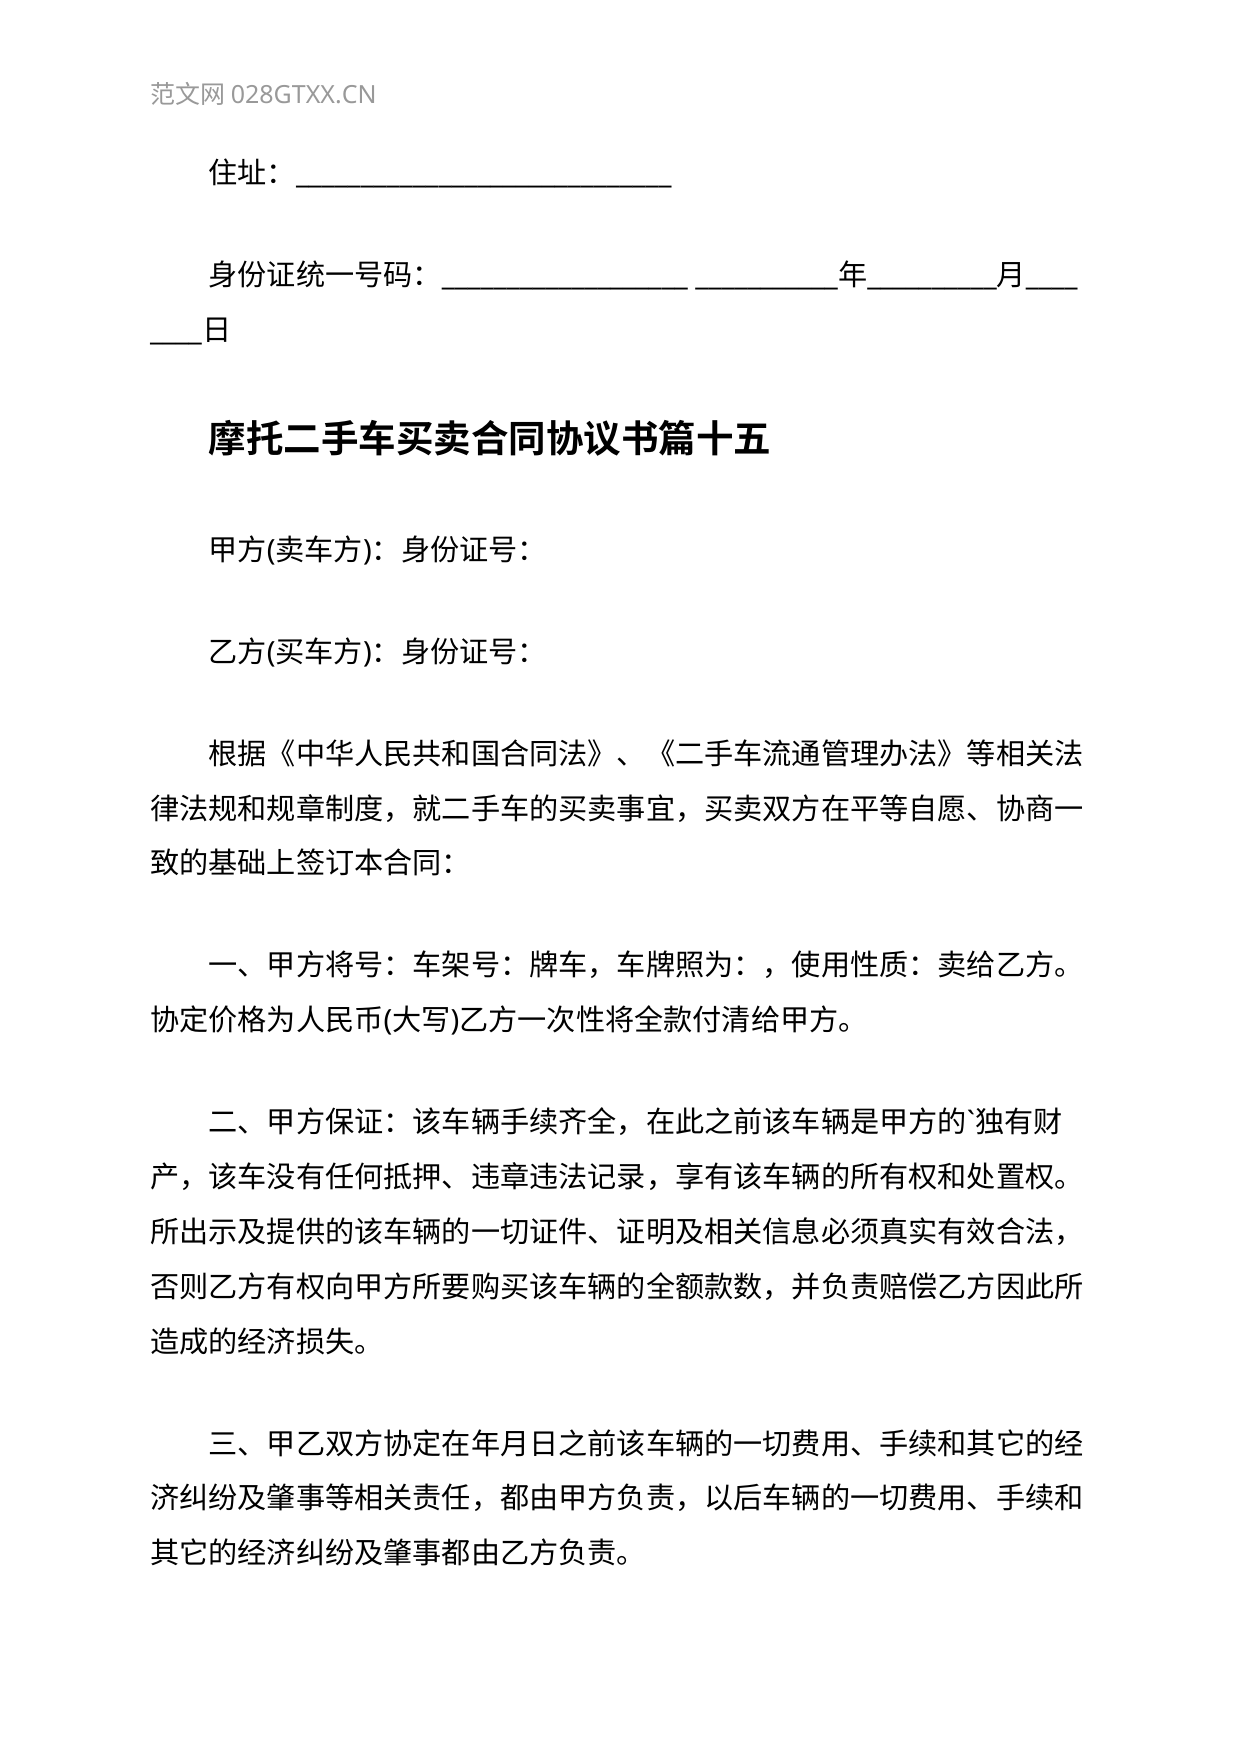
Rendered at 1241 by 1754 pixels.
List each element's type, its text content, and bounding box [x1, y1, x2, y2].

text 根据《中华人民共和国合同法》、《二手车流通管理办法》等相关法律法规和规章制度，就二手车的买卖事宜，买卖双方在平等自愿、协商一致的基础上签订本合同： [150, 730, 1090, 882]
text 二、甲方保证：该车辆手续齐全，在此之前该车辆是甲方的`独有财产，该车没有任何抵押、违章违法记录，享有该车辆的所有权和处置权。所出示及提供的该车辆的一切证件、证明及相关信息必须真实有效合法，否则乙方有权向甲方所要购买该车辆的全额款数，并负责赔偿乙方因此所造成的经济损失。 [150, 1099, 1090, 1361]
text 一、甲方将号：车架号：牌车，车牌照为：，使用性质：卖给乙方。协定价格为人民币(大写)乙方一次性将全款付清给甲方。 [150, 942, 1090, 1039]
text 住址：_____________________________ [150, 150, 1090, 192]
text 甲方(卖车方)：身份证号： [150, 526, 1090, 569]
text 身份证统一号码：___________________ ___________年__________月________日 [150, 252, 1090, 349]
text 摩托二手车买卖合同协议书篇十五 [150, 409, 1090, 463]
text 乙方(买车方)：身份证号： [150, 628, 1090, 671]
text 三、甲乙双方协定在年月日之前该车辆的一切费用、手续和其它的经济纠纷及肇事等相关责任，都由甲方负责，以后车辆的一切费用、手续和其它的经济纠纷及肇事都由乙方负责。 [150, 1420, 1090, 1572]
